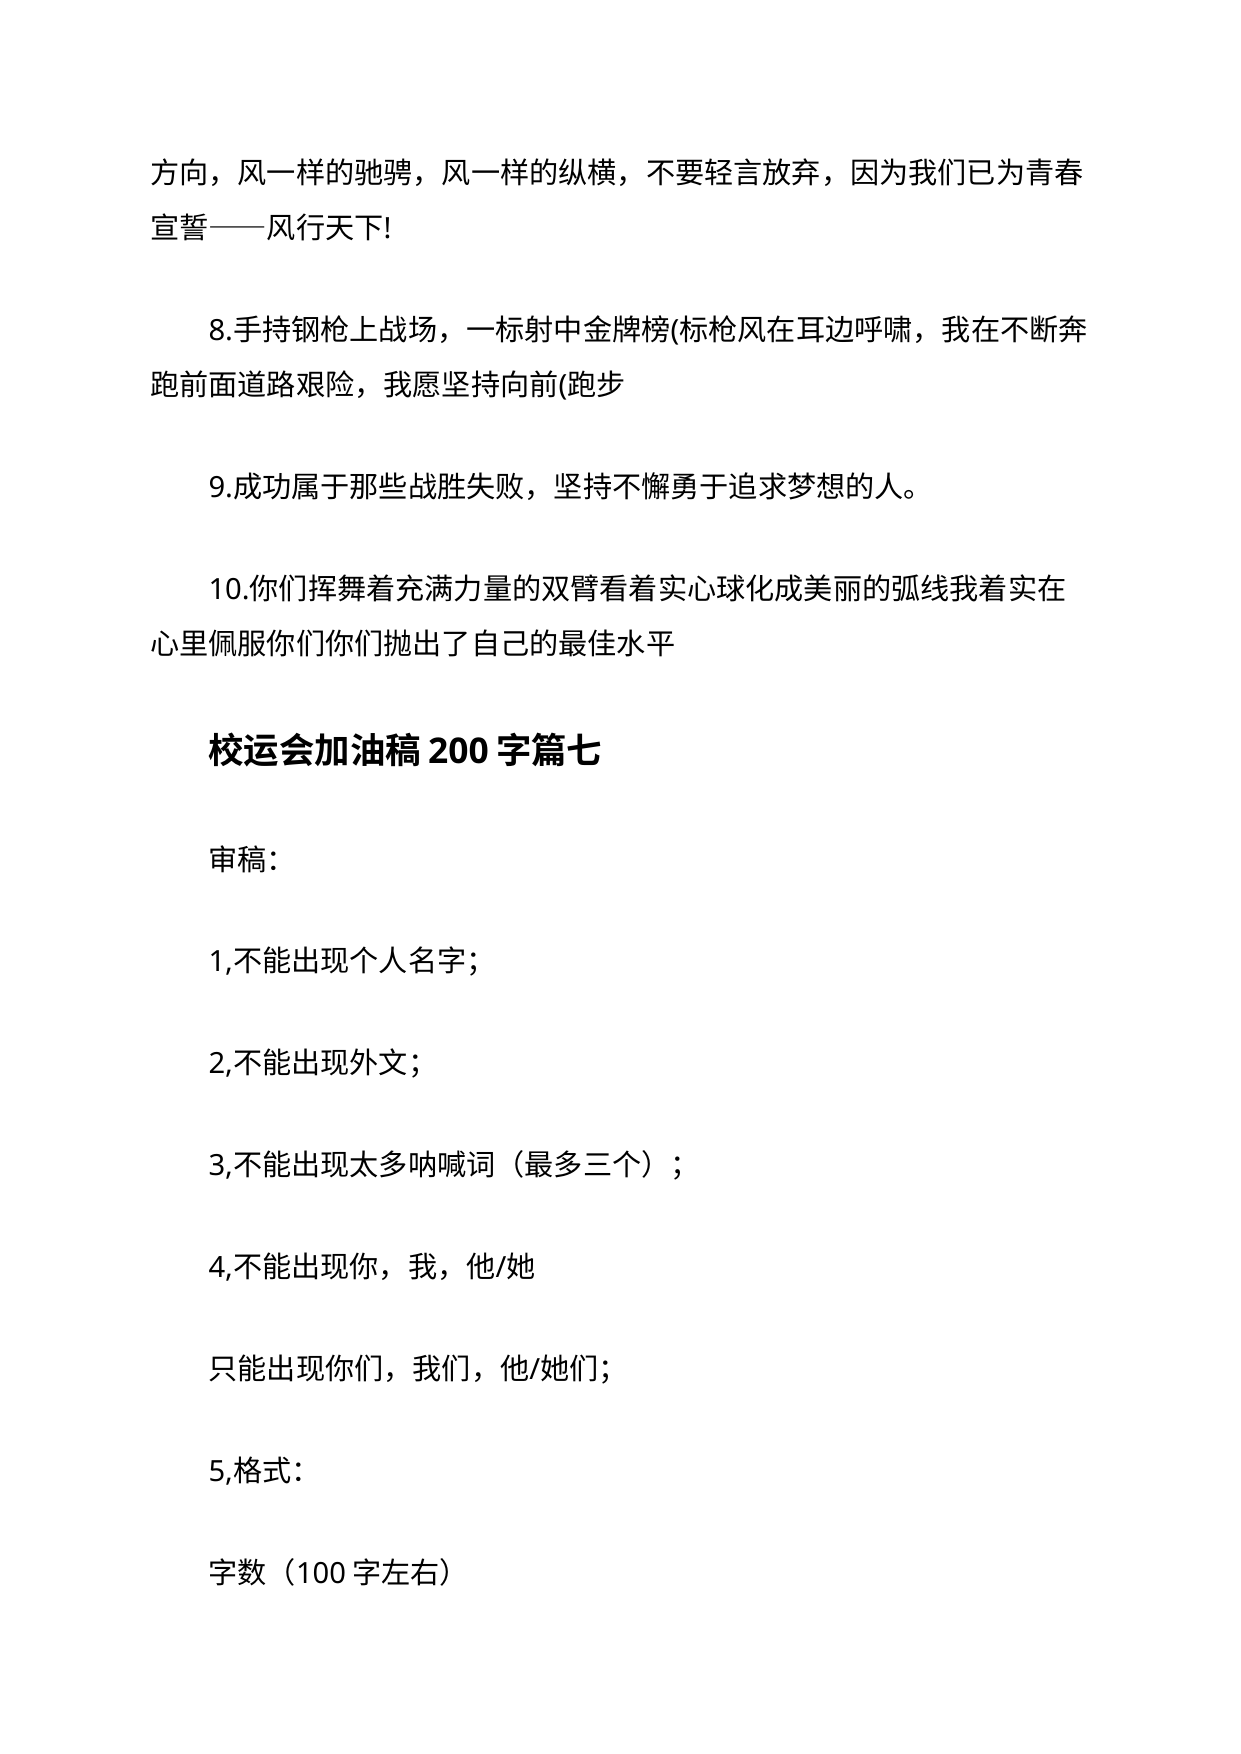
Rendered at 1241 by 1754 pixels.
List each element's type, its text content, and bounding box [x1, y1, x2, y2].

text 字数（100字左右） [150, 1550, 1090, 1592]
text 只能出现你们，我们，他/她们； [150, 1346, 1090, 1388]
text 9.成功属于那些战胜失败，坚持不懈勇于追求梦想的人。 [150, 464, 1090, 506]
text 4,不能出现你，我，他/她 [150, 1244, 1090, 1286]
text 2,不能出现外文； [150, 1040, 1090, 1082]
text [150, 150, 1090, 247]
text 1,不能出现个人名字； [150, 938, 1090, 980]
text 校运会加油稿200字篇七 [150, 723, 1090, 774]
text 10.你们挥舞着充满力量的双臂看着实心球化成美丽的弧线我着实在心里佩服你们你们抛出了自己的最佳水平 [150, 566, 1090, 663]
text 审稿： [150, 836, 1090, 878]
text 8.手持钢枪上战场，一标射中金牌榜(标枪风在耳边呼啸，我在不断奔跑前面道路艰险，我愿坚持向前(跑步 [150, 307, 1090, 404]
text 3,不能出现太多呐喊词（最多三个）； [150, 1142, 1090, 1184]
text 5,格式： [150, 1448, 1090, 1490]
